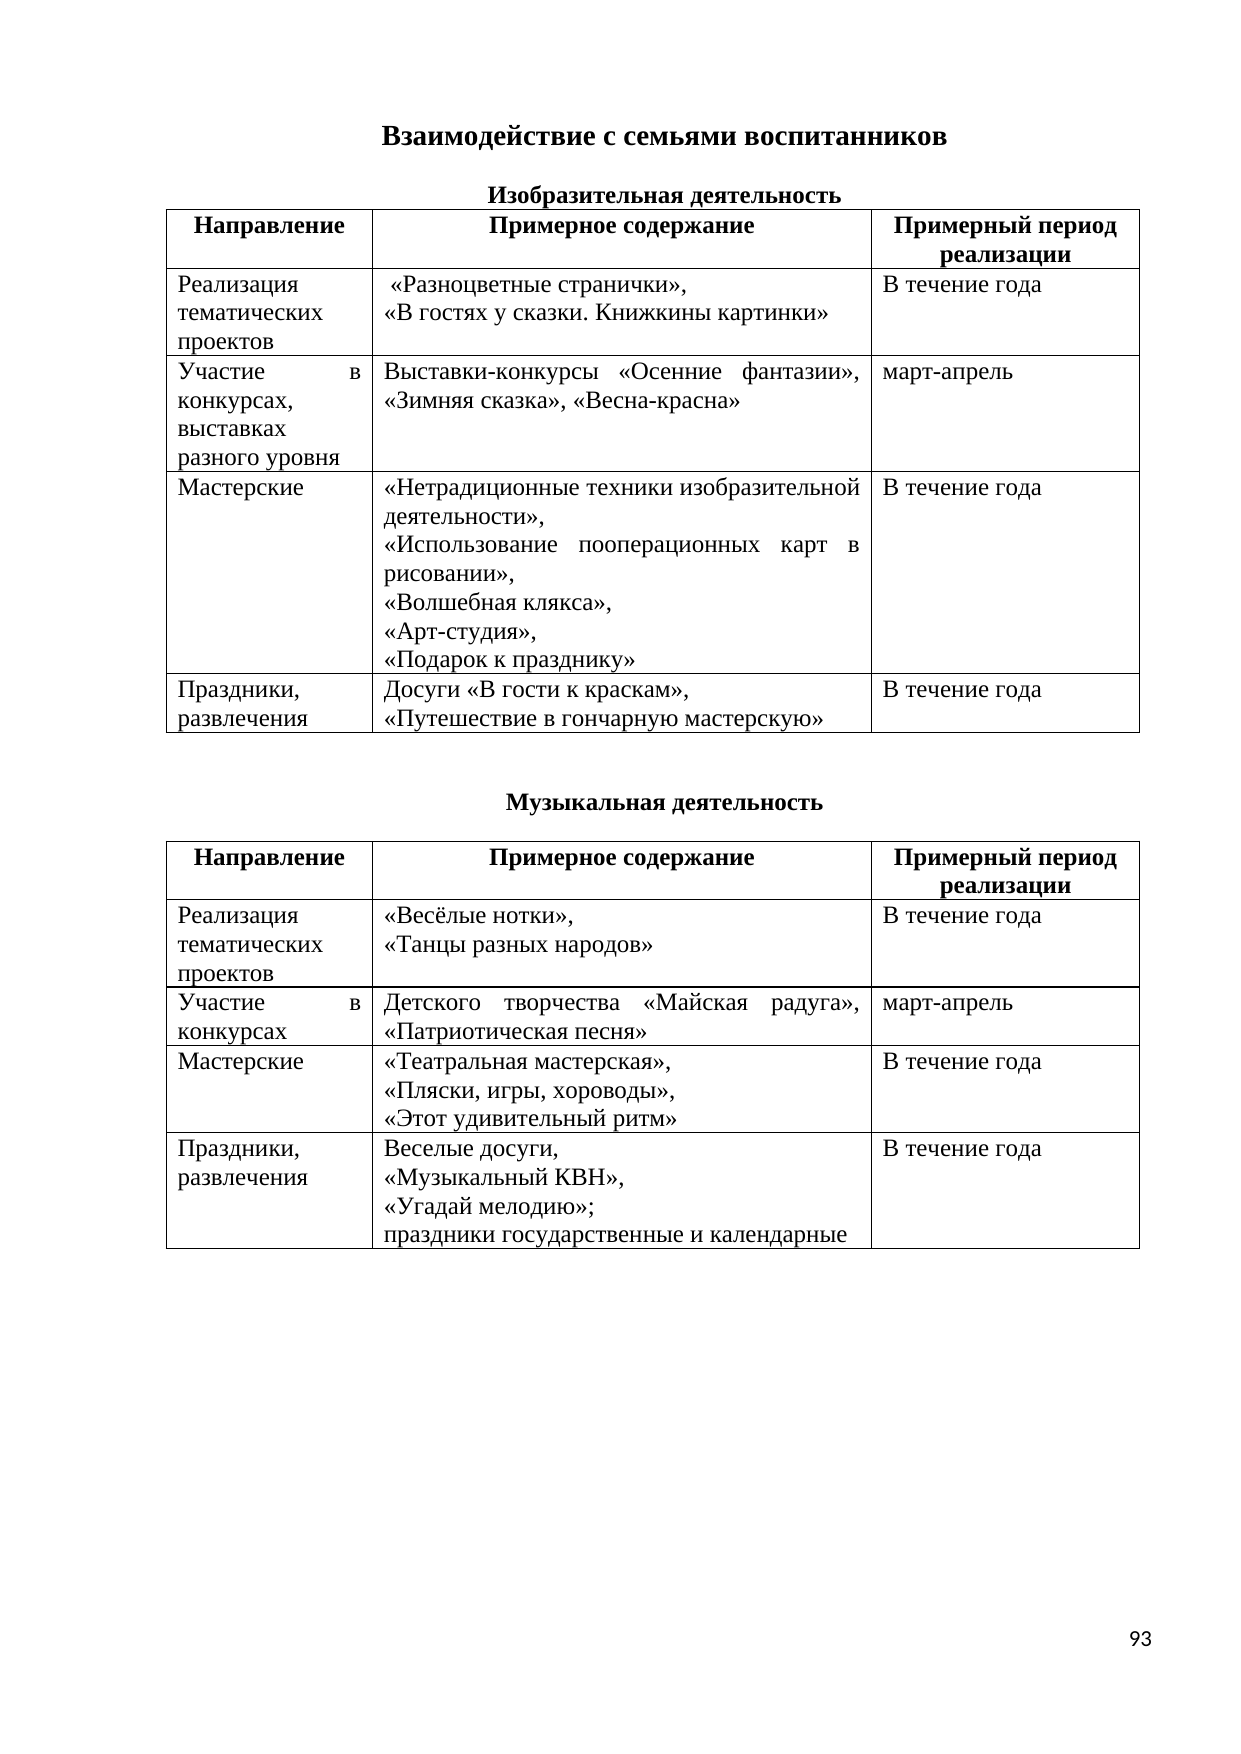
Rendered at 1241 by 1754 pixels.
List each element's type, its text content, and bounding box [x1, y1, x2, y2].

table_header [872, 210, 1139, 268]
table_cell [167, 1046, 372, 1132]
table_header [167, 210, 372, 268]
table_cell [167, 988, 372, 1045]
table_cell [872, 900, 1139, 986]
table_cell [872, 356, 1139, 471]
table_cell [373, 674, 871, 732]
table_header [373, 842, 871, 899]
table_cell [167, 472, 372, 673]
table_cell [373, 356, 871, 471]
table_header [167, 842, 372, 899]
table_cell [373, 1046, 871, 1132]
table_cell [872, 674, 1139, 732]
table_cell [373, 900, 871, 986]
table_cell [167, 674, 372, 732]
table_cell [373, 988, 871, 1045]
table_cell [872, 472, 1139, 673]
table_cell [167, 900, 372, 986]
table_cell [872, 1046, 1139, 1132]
text Изобразительная деятельность [177, 180, 1152, 209]
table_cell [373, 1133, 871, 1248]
subtitle Взаимодействие с семьями воспитанников [177, 118, 1152, 152]
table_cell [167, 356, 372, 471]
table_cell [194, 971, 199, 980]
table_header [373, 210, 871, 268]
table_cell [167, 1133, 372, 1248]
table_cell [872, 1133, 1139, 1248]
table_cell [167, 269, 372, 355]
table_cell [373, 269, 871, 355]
text Музыкальная деятельность [177, 787, 1152, 816]
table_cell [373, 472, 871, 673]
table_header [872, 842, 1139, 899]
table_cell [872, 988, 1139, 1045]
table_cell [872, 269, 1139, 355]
